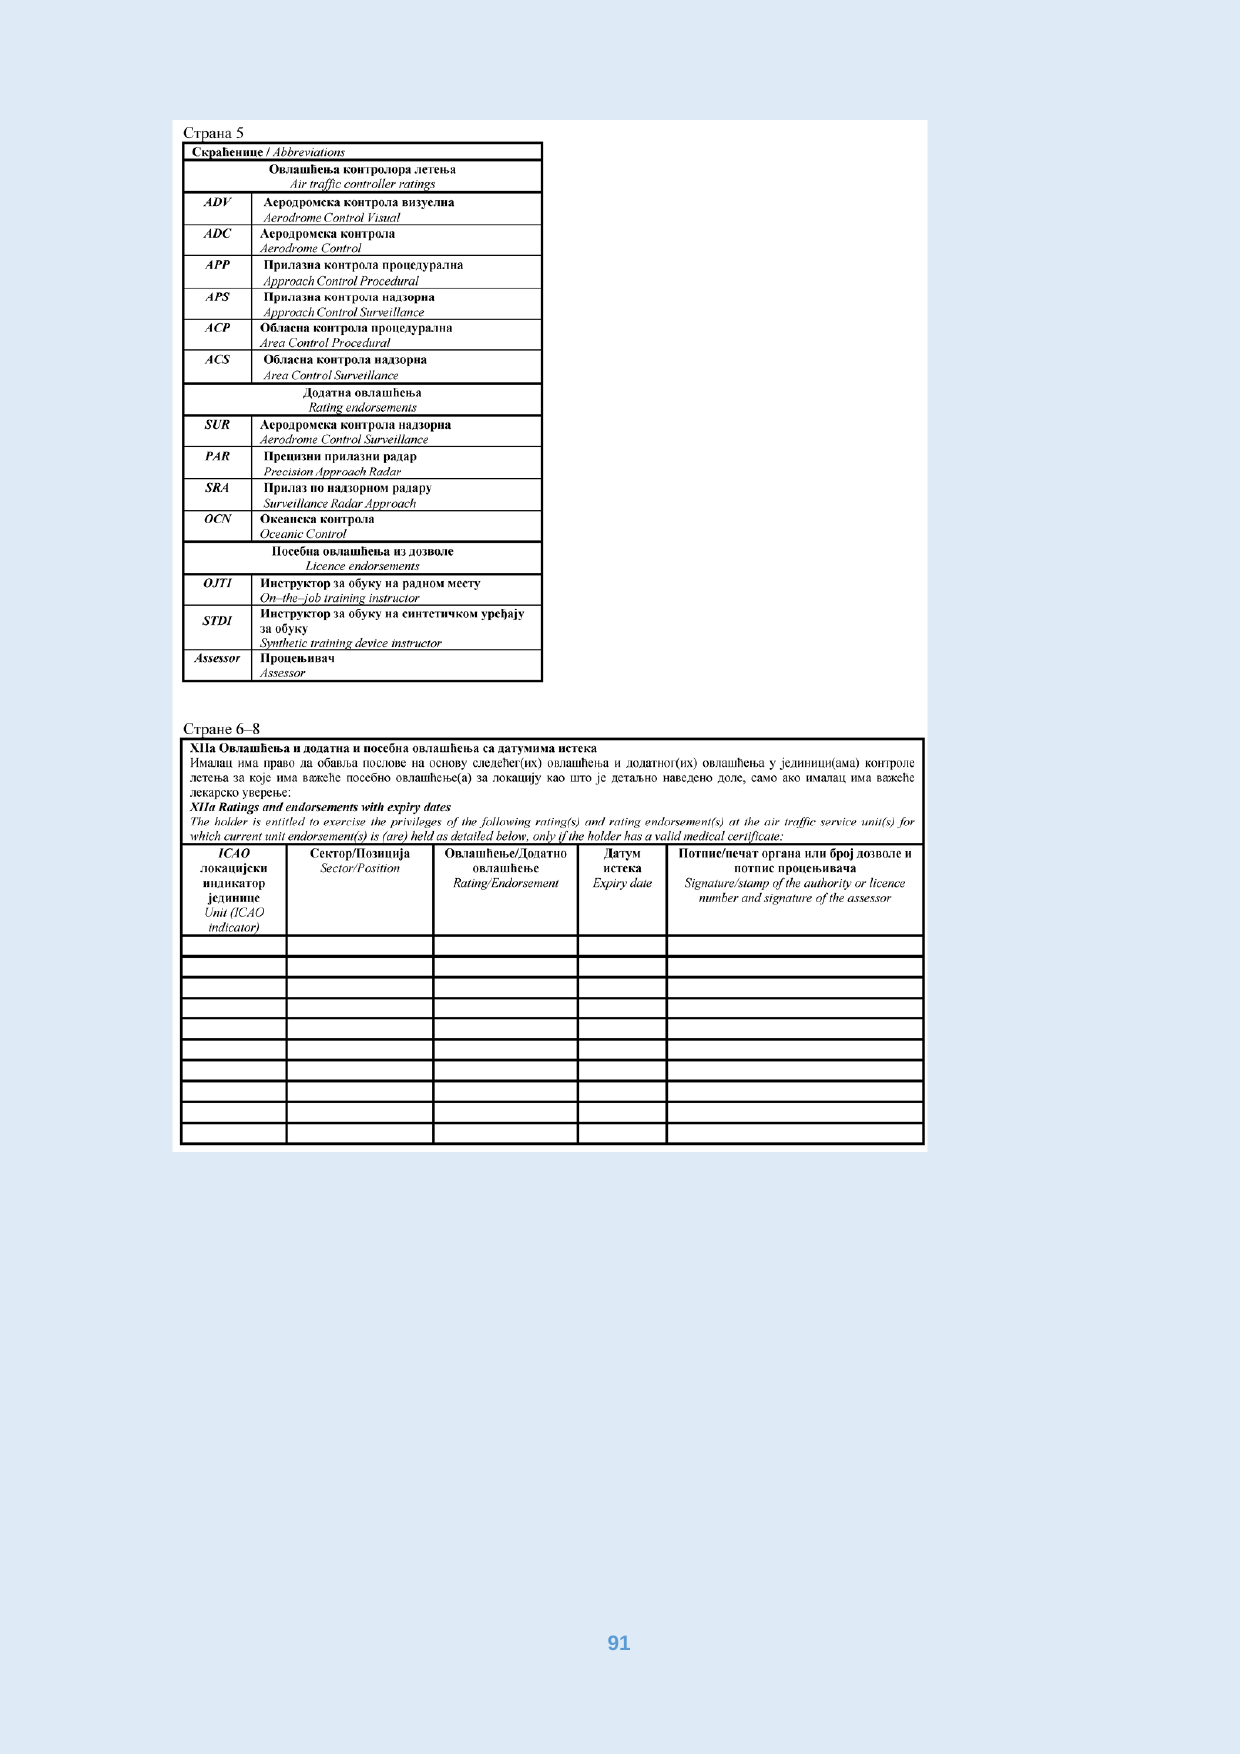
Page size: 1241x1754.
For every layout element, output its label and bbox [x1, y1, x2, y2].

picture [129, 44, 971, 1226]
